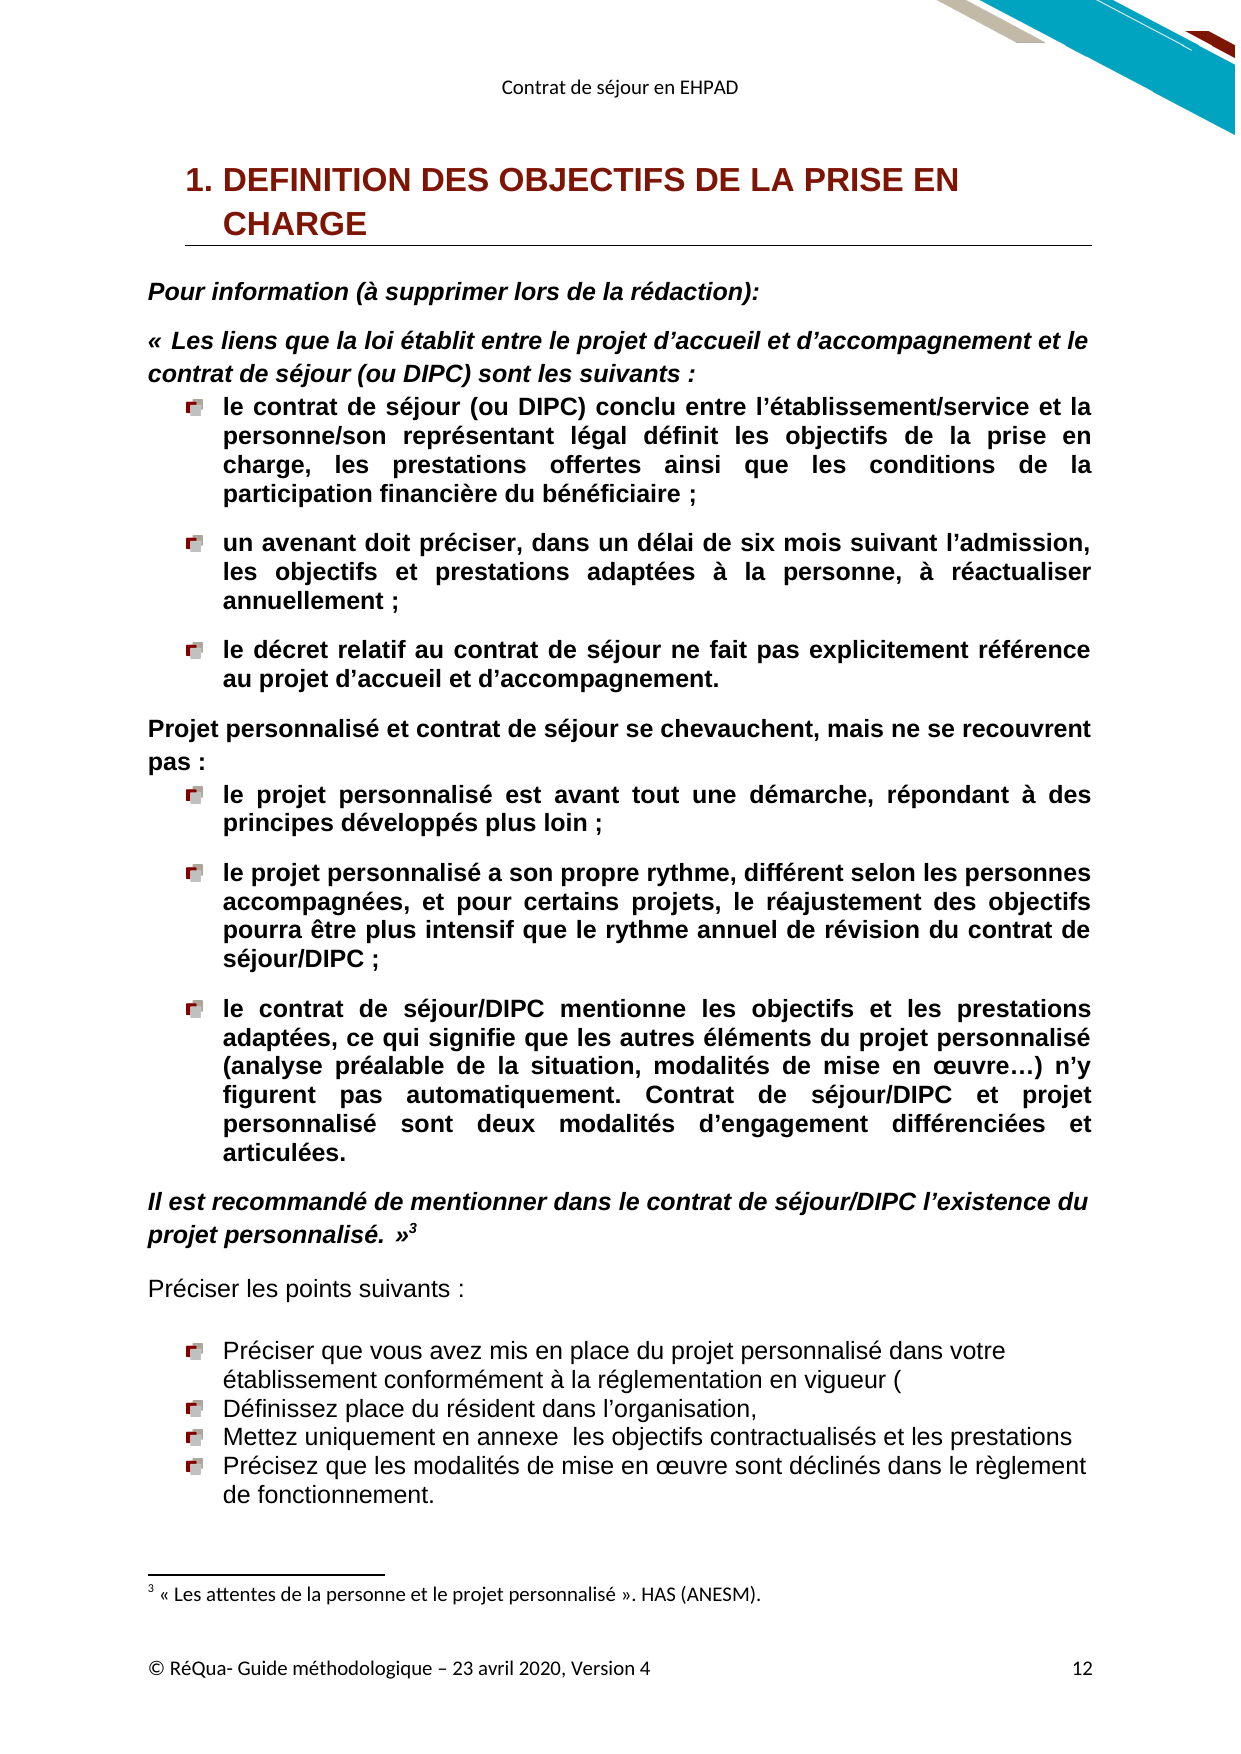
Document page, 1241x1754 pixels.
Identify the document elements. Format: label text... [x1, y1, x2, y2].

text Projet personnalisé et contrat de séjour se chevauchent, mais ne se recouvrent pas : [148, 713, 1092, 775]
picture [186, 864, 203, 882]
picture [934, 0, 1235, 135]
text Pour information (à supprimer lors de la rédaction): [148, 277, 1092, 305]
picture [186, 1458, 203, 1475]
list un avenant doit préciser, dans un délai de six mois suivant l’admission, les objectifs et prestations adaptées à la personne, à réactualiser annuellement ; [185, 528, 1092, 614]
picture [186, 535, 203, 552]
picture [186, 1343, 203, 1360]
list Mettez uniquement en annexe les objectifs contractualisés et les prestations [185, 1422, 1092, 1451]
picture [186, 1000, 203, 1018]
list Précisez que les modalités de mise en œuvre sont déclinés dans le règlement de fonctionnement. [185, 1451, 1092, 1509]
list le projet personnalisé a son propre rythme, différent selon les personnes accompagnées, et pour certains projets, le réajustement des objectifs pourra être plus intensif que le rythme annuel de révision du contrat de séjour/DIPC ; [185, 858, 1092, 973]
list le contrat de séjour/DIPC mentionne les objectifs et les prestations adaptées, ce qui signifie que les autres éléments du projet personnalisé (analyse préalable de la situation, modalités de mise en œuvre…) n’y figurent pas automatiquement. Contrat de séjour/DIPC et projet personnalisé sont deux modalités d’engagement différenciées et articulées. [185, 994, 1092, 1166]
picture [186, 642, 203, 659]
list le décret relatif au contrat de séjour ne fait pas explicitement référence au projet d’accueil et d’accompagnement. [185, 635, 1092, 693]
text Préciser les points suivants : [148, 1274, 1092, 1303]
list DEFINITION DES OBJECTIFS DE LA PRISE EN CHARGE [185, 160, 1092, 245]
picture [186, 1400, 203, 1417]
text « Les liens que la loi établit entre le projet d’accueil et d’accompagnement et le contrat de séjour (ou DIPC) sont les suivants : [148, 326, 1092, 388]
picture [186, 1429, 203, 1446]
list Définissez place du résident dans l’organisation, [185, 1394, 1092, 1422]
list le projet personnalisé est avant tout une démarche, répondant à des principes développés plus loin ; [185, 779, 1092, 837]
text Il est recommandé de mentionner dans le contrat de séjour/DIPC l’existence du projet personnalisé. » [148, 1187, 1092, 1249]
list Préciser que vous avez mis en place du projet personnalisé dans votre établissement conformément à la réglementation en vigueur ( [185, 1336, 1092, 1394]
picture [186, 399, 203, 416]
list le contrat de séjour (ou DIPC) conclu entre l’établissement/service et la personne/son représentant légal définit les objectifs de la prise en charge, les prestations offertes ainsi que les conditions de la participation financière du bénéficiaire ; [185, 392, 1092, 507]
picture [186, 786, 203, 804]
